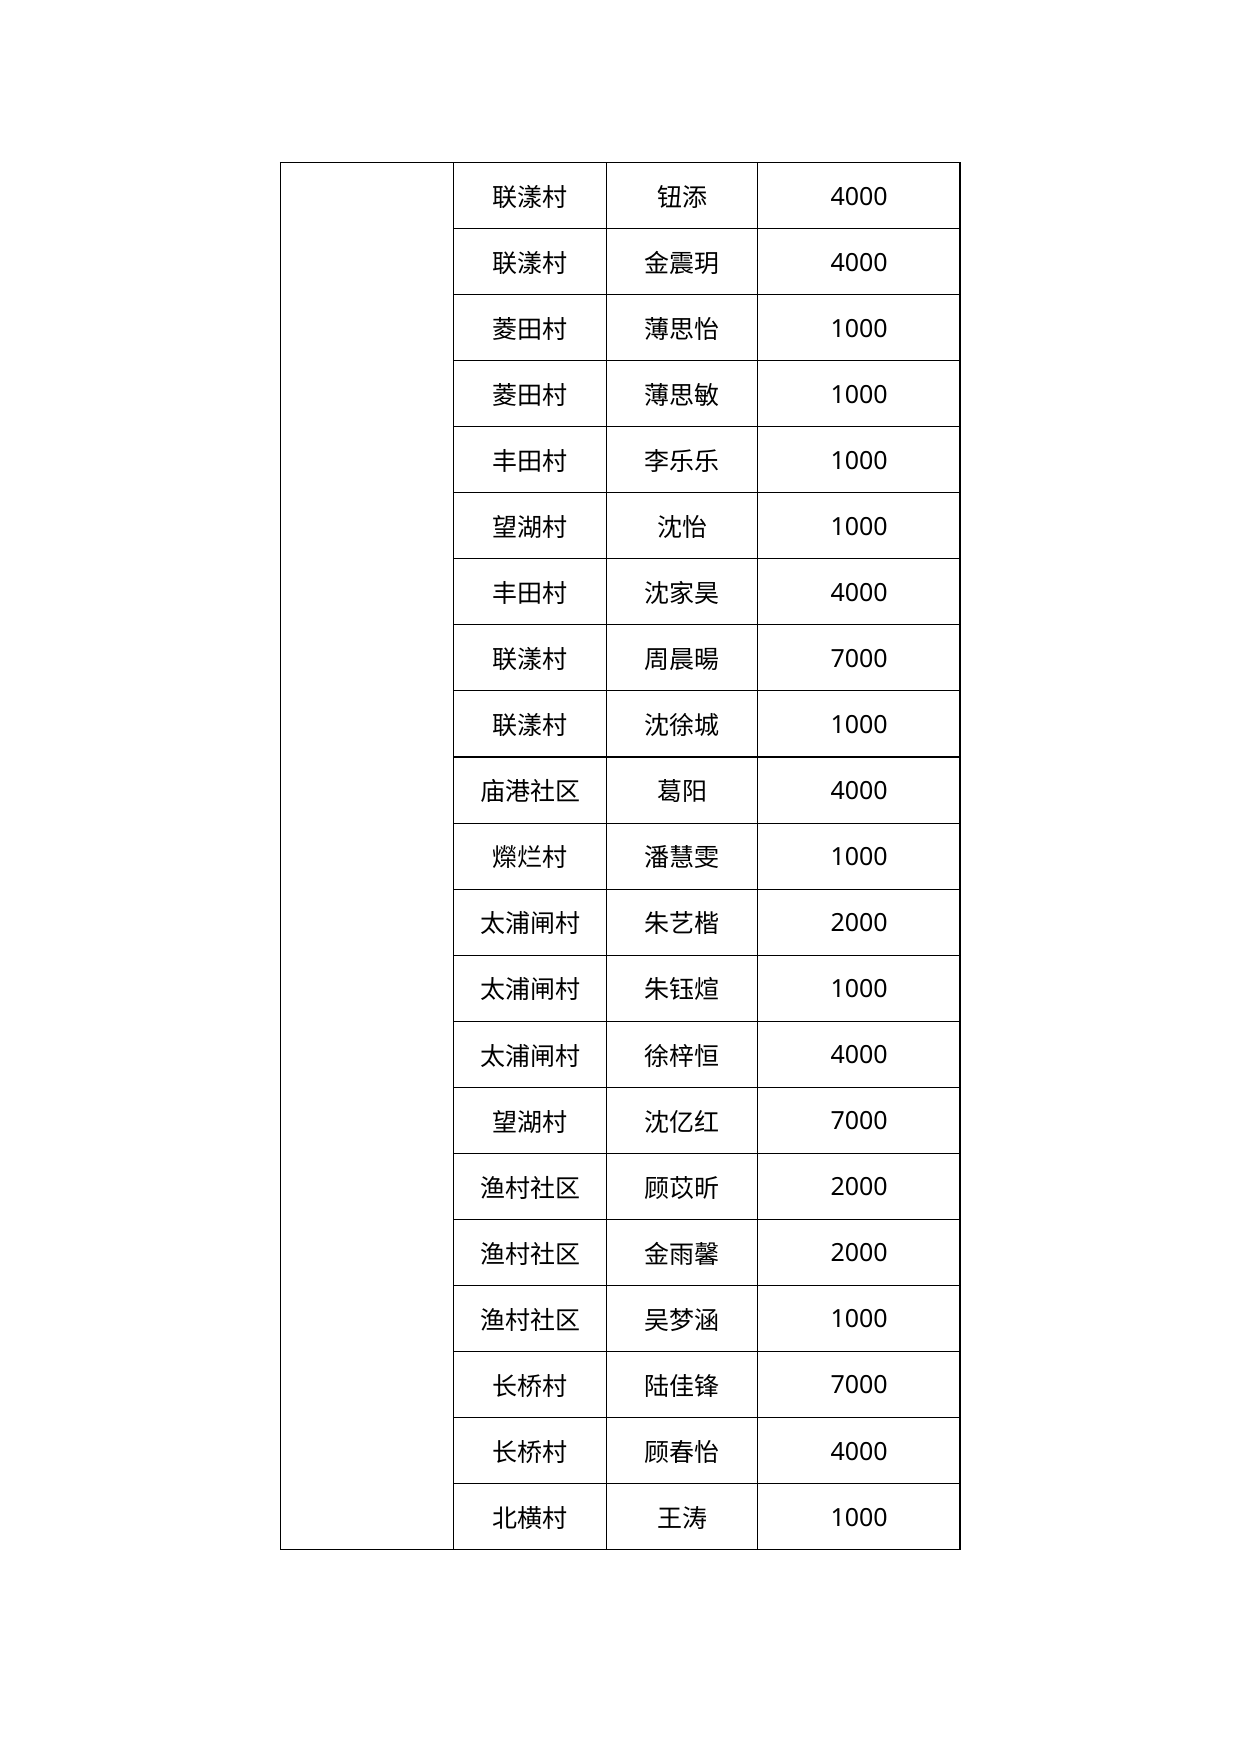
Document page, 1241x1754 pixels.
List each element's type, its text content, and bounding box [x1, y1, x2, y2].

table_cell 丰田村 [454, 427, 606, 492]
table_cell 金雨馨 [607, 1220, 757, 1285]
table_cell 4000 [758, 1022, 959, 1087]
table_cell 吴梦涵 [607, 1286, 757, 1351]
table_cell 1000 [758, 493, 959, 558]
table_cell 1000 [758, 1286, 959, 1351]
table_cell 望湖村 [454, 1088, 606, 1153]
table_cell 联漾村 [454, 163, 606, 228]
table_cell 太浦闸村 [454, 1022, 606, 1087]
table_cell 沈家昊 [607, 559, 757, 624]
table_cell 4000 [758, 1418, 959, 1483]
table_cell 葛阳 [607, 758, 757, 822]
table_cell 丰田村 [454, 559, 606, 624]
table_cell 1000 [758, 361, 959, 426]
table_cell 沈徐城 [607, 691, 757, 756]
table_cell 陆佳锋 [607, 1352, 757, 1417]
table_cell 王涛 [607, 1484, 757, 1549]
table_cell 薄思敏 [607, 361, 757, 426]
table_cell 庙港社区 [454, 758, 606, 822]
table_cell 望湖村 [454, 493, 606, 558]
table_cell 李乐乐 [607, 427, 757, 492]
table_cell 顾春怡 [607, 1418, 757, 1483]
table_cell 太浦闸村 [454, 956, 606, 1021]
table_cell 朱钰煊 [607, 956, 757, 1021]
table_cell 潘慧雯 [607, 824, 757, 888]
table_cell 渔村社区 [454, 1220, 606, 1285]
table_cell 2000 [758, 1154, 959, 1219]
table_cell 薄思怡 [607, 295, 757, 360]
table_cell 联漾村 [454, 229, 606, 294]
table_cell 7000 [758, 625, 959, 690]
table_cell 渔村社区 [454, 1286, 606, 1351]
table_cell 联漾村 [454, 625, 606, 690]
table_cell 联漾村 [454, 691, 606, 756]
table_cell 渔村社区 [454, 1154, 606, 1219]
table_cell 菱田村 [454, 295, 606, 360]
table_cell 菱田村 [454, 361, 606, 426]
table_cell 1000 [758, 691, 959, 756]
table_cell 爃烂村 [454, 824, 606, 888]
table_cell 朱艺楷 [607, 890, 757, 954]
table_cell 沈怡 [607, 493, 757, 558]
table_cell 4000 [758, 559, 959, 624]
table_cell 1000 [758, 956, 959, 1021]
table_cell 顾苡昕 [607, 1154, 757, 1219]
table_cell 1000 [758, 1484, 959, 1549]
table_cell 7000 [758, 1352, 959, 1417]
table_cell 4000 [758, 229, 959, 294]
table_cell 钮添 [607, 163, 757, 228]
table_cell 北横村 [454, 1484, 606, 1549]
table_cell 周晨暘 [607, 625, 757, 690]
table_cell 1000 [758, 824, 959, 888]
table_cell 1000 [758, 427, 959, 492]
table_cell 长桥村 [454, 1418, 606, 1483]
table_cell 长桥村 [454, 1352, 606, 1417]
table_cell 7000 [758, 1088, 959, 1153]
table_cell 4000 [758, 758, 959, 822]
table_cell 2000 [758, 1220, 959, 1285]
table_cell 1000 [758, 295, 959, 360]
table_cell 4000 [758, 163, 959, 228]
table_cell 金震玥 [607, 229, 757, 294]
table_cell 徐梓恒 [607, 1022, 757, 1087]
table_cell 太浦闸村 [454, 890, 606, 954]
table_cell 2000 [758, 890, 959, 954]
table_cell 沈亿红 [607, 1088, 757, 1153]
